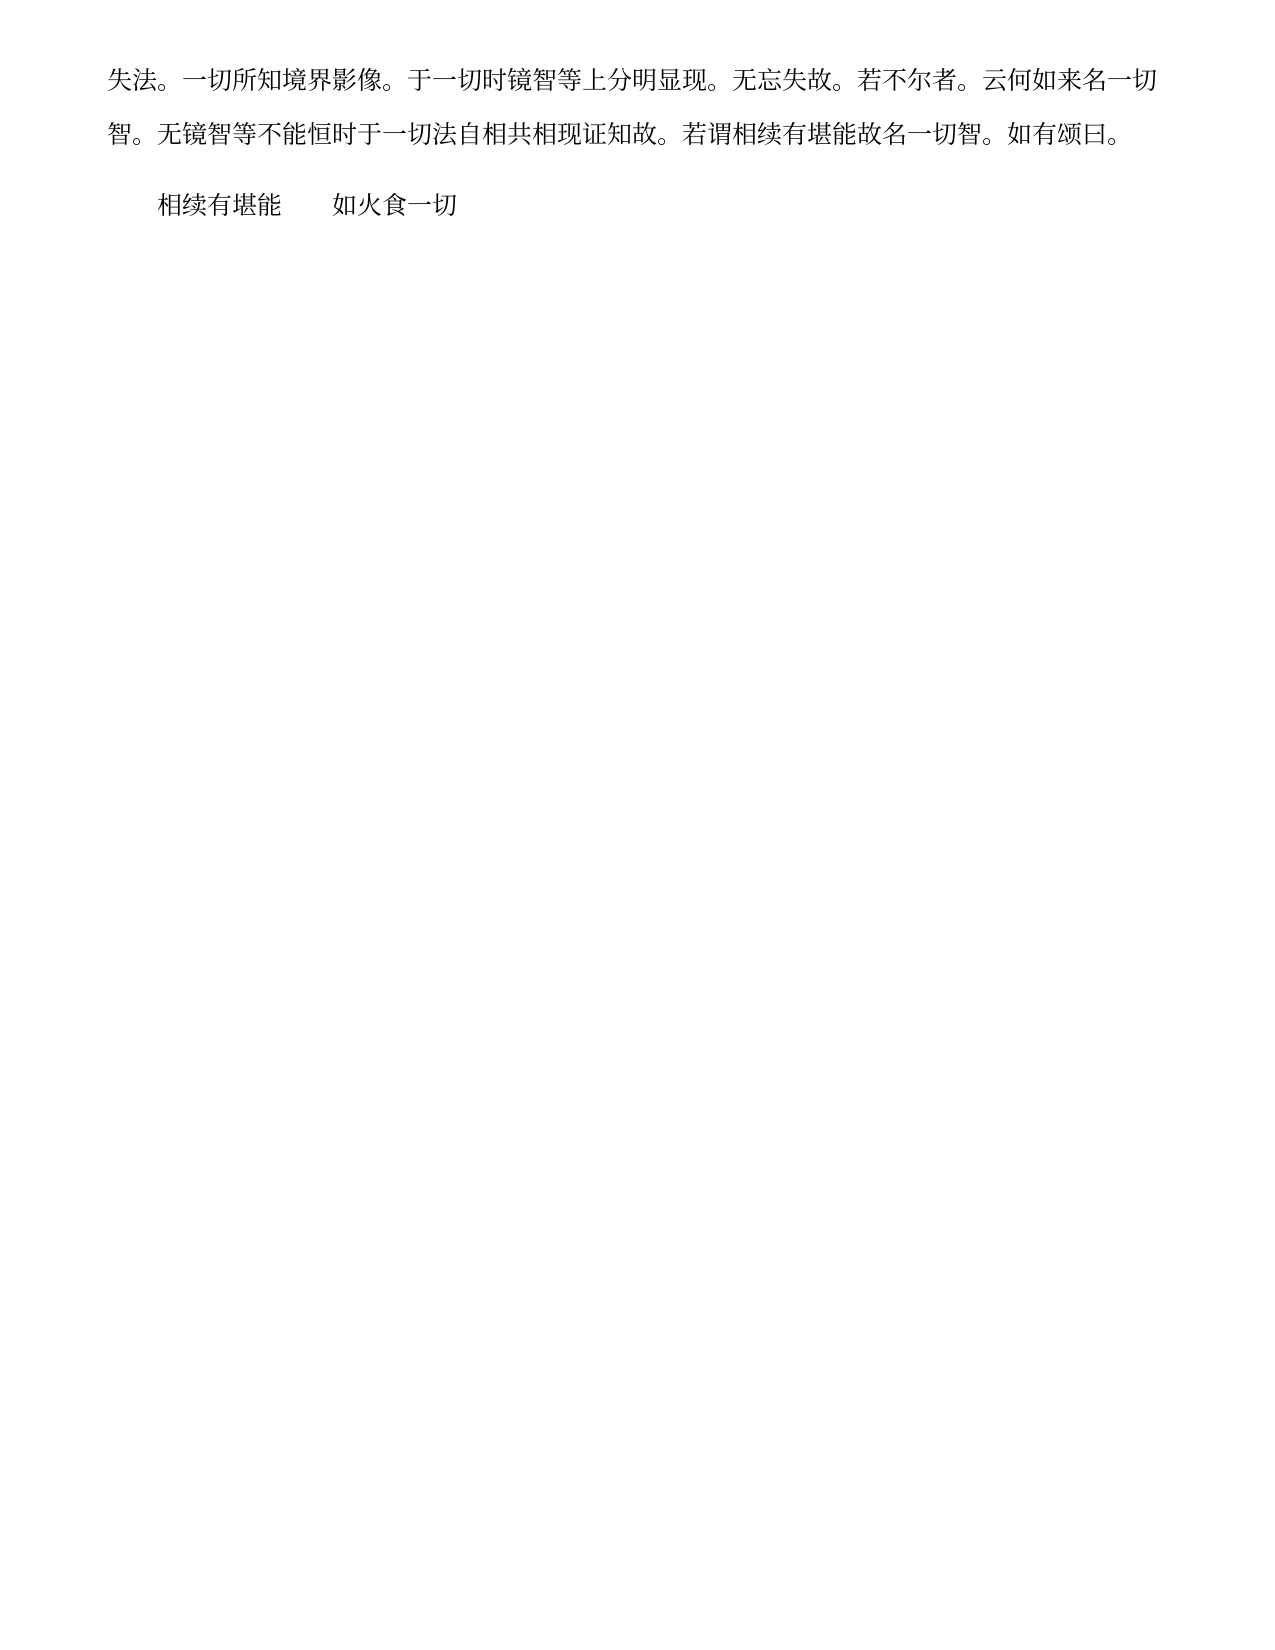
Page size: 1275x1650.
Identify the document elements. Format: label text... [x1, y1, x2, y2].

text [107, 60, 1159, 151]
text 相续有堪能 如火食一切 [157, 186, 1208, 222]
